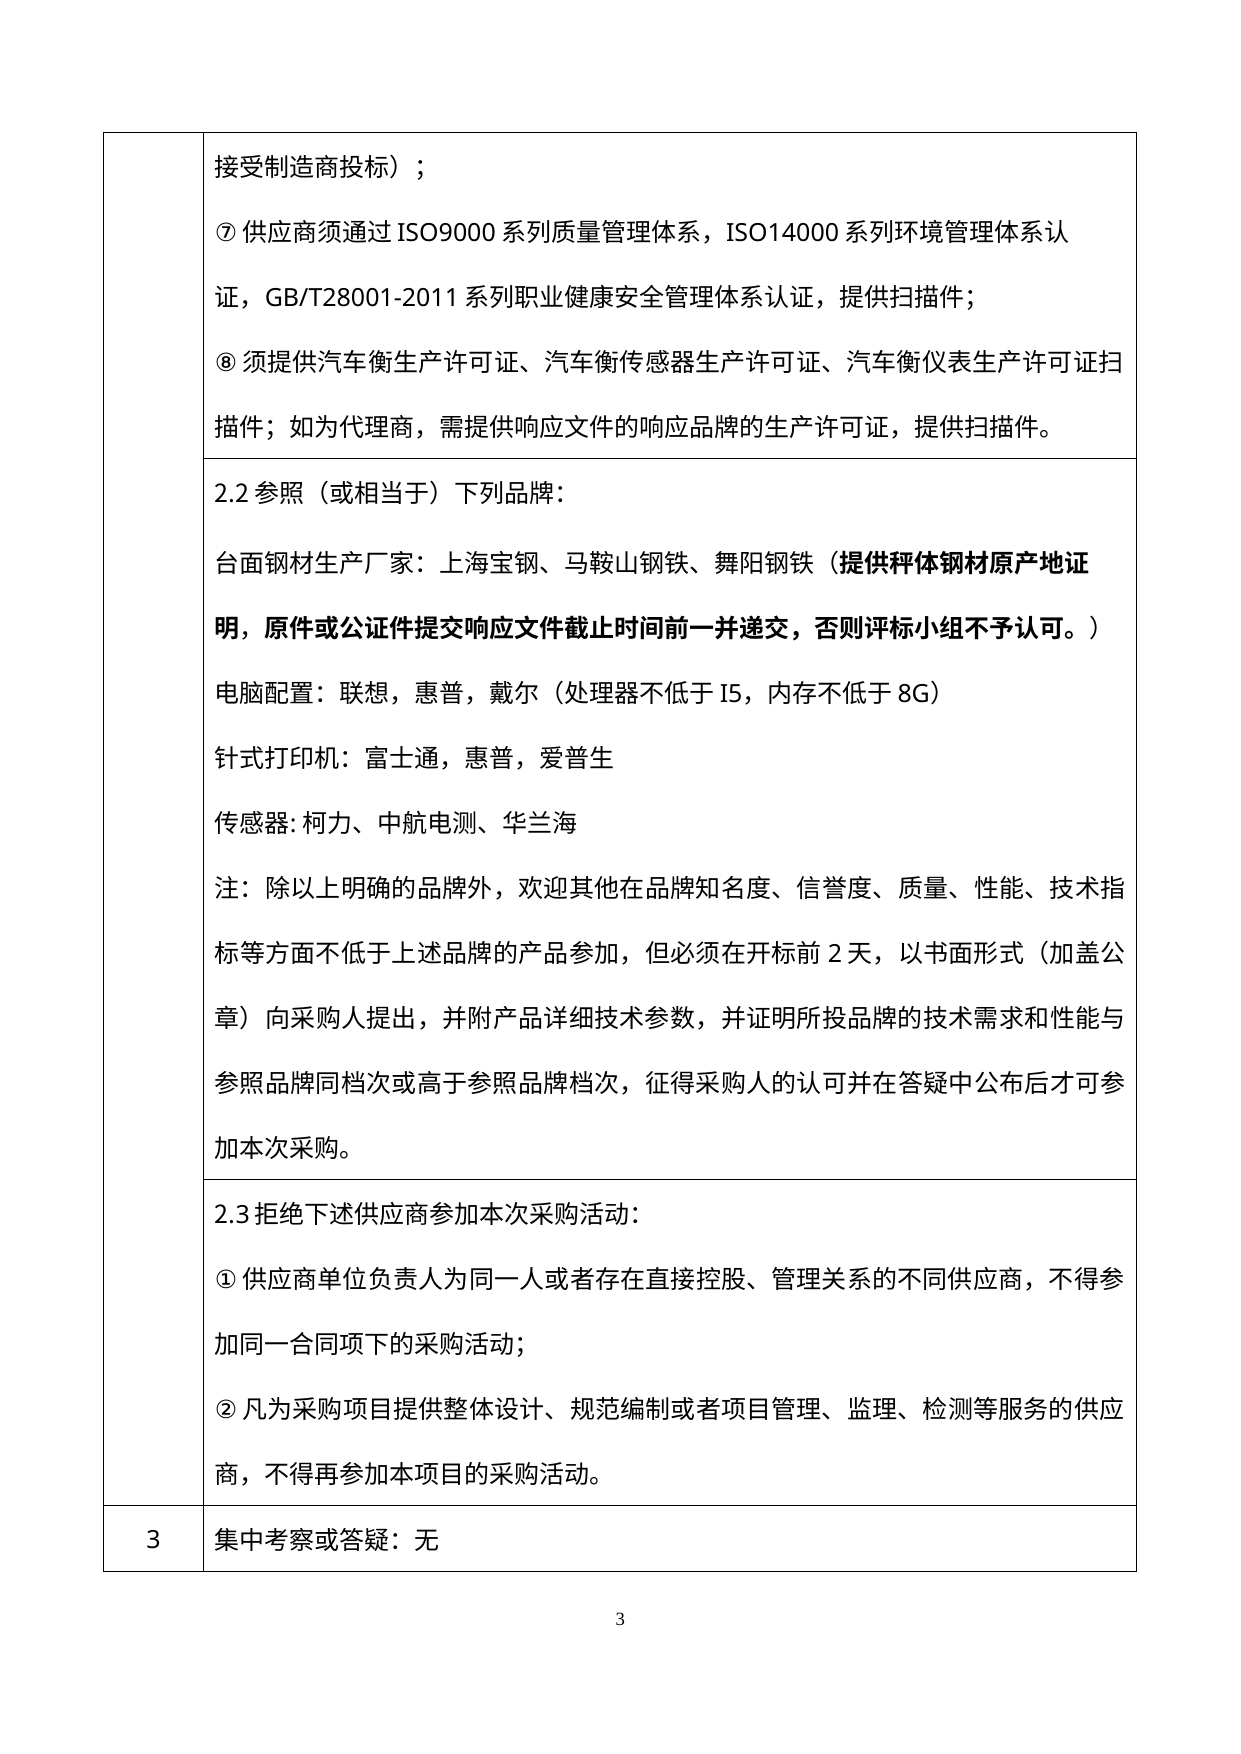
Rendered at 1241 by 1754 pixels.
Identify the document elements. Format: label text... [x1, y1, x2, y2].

table_cell 2.2参照（或相当于）下列品牌： 台面钢材生产厂家：上海宝钢、马鞍山钢铁、舞阳钢铁（提供秤体钢材原产地证明，原件或公证件提交响应文件截止时间前一并递交，否则评标小组不予认可。） 电脑配置：联想，惠普，戴尔（处理器不低于I5，内存不低于8G） 针式打印机：富士通，惠普，爱普生 传感器: 柯力、中航电测、华兰海 注：除以上明确的品牌外，欢迎其他在品牌知名度、信誉度、质量、性能、技术指标等方面不低于上述品牌的产品参加，但必须在开标前2天，以书面形式（加盖公章）向采购人提出，并附产品详细技术参数，并证明所投品牌的技术需求和性能与参照品牌同档次或高于参照品牌档次，征得采购人的认可并在答疑中公布后才可参加本次采购。 [204, 459, 1136, 1179]
table_cell 2.3拒绝下述供应商参加本次采购活动： ①供应商单位负责人为同一人或者存在直接控股、管理关系的不同供应商，不得参加同一合同项下的采购活动； ②凡为采购项目提供整体设计、规范编制或者项目管理、监理、检测等服务的供应商，不得再参加本项目的采购活动。 [204, 1180, 1136, 1505]
table_cell 3 [104, 1506, 203, 1571]
table_cell 2 [104, 133, 203, 1505]
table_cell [204, 133, 1136, 458]
table_cell 集中考察或答疑：无 [204, 1506, 1136, 1571]
